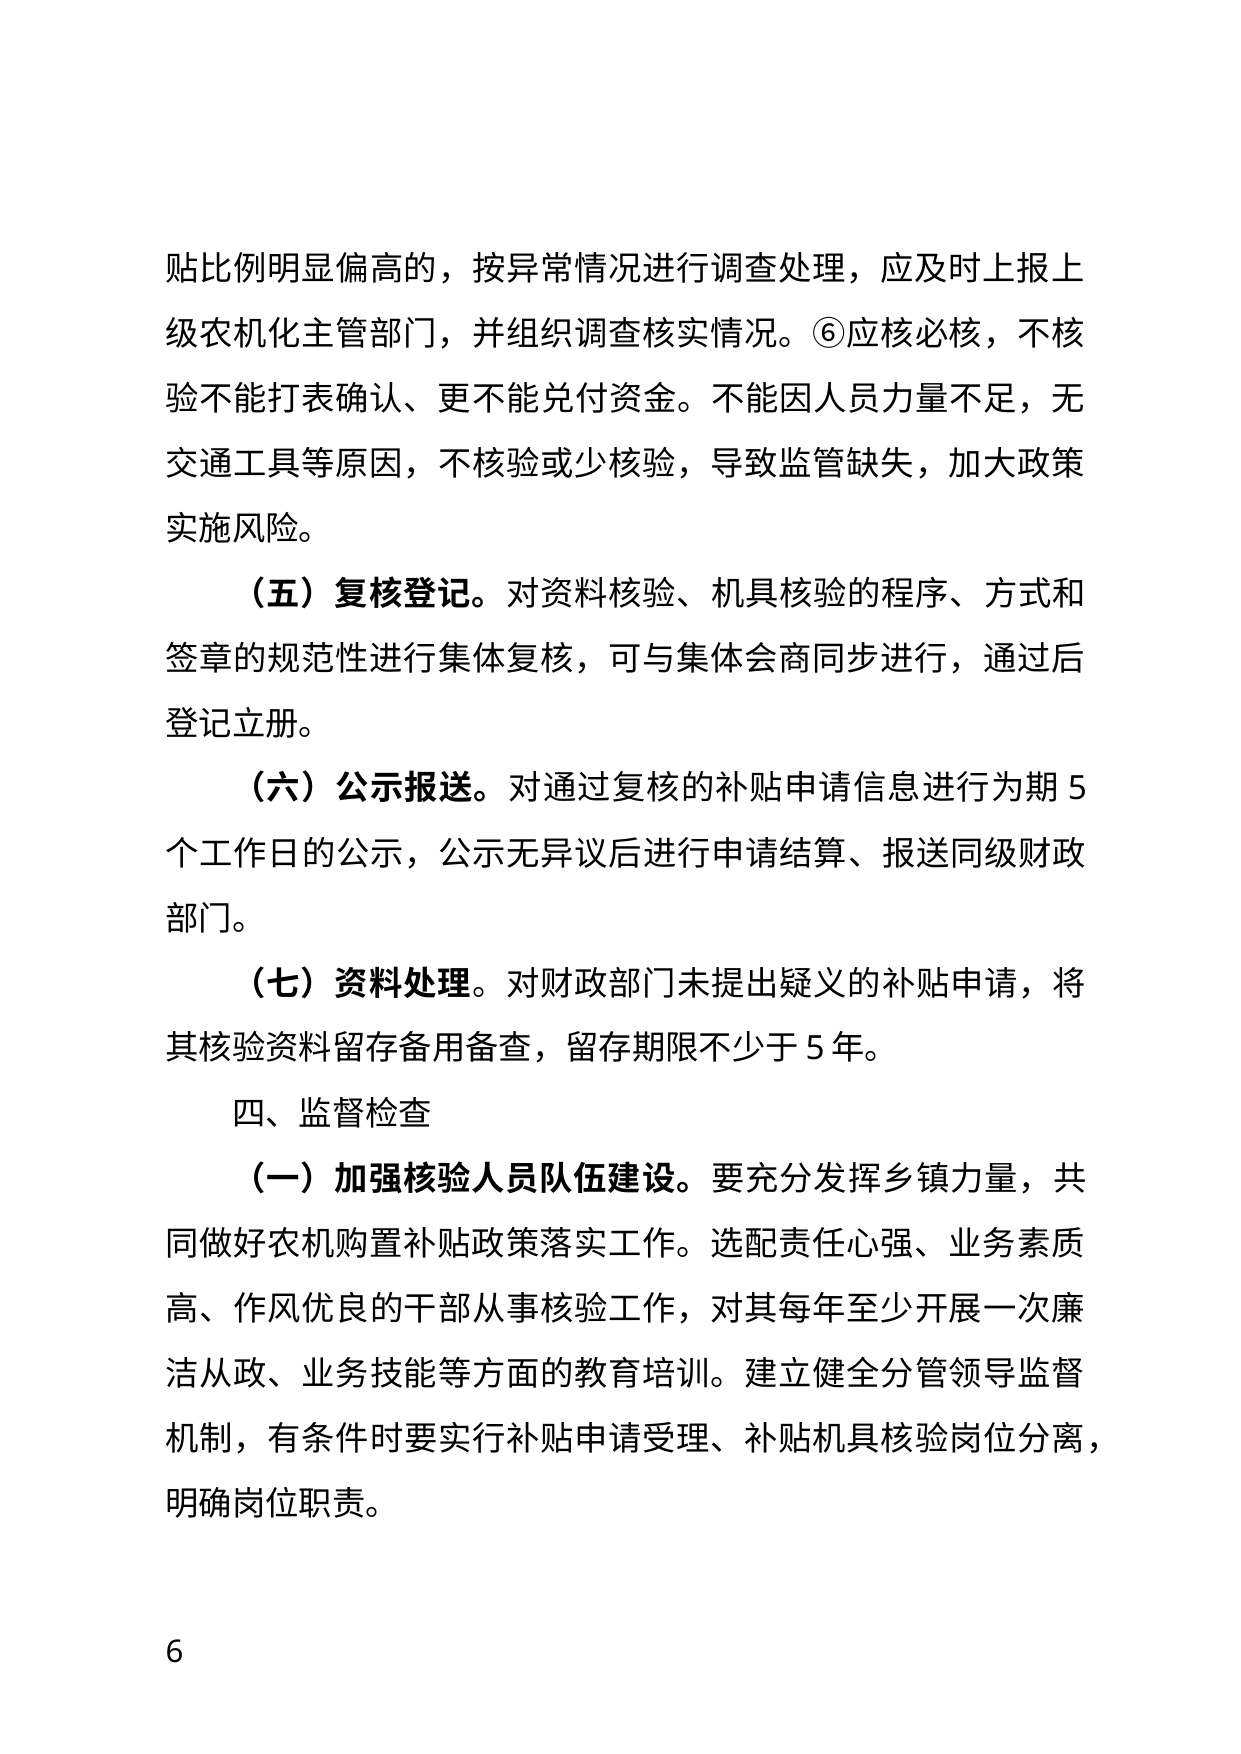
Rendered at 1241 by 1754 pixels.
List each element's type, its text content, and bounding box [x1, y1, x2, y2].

text （五）复核登记。对资料核验、机具核验的程序、方式和签章的规范性进行集体复核，可与集体会商同步进行，通过后登记立册。 [165, 558, 1087, 753]
text 四、监督检查 [165, 1078, 1087, 1143]
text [165, 233, 1087, 558]
text （七）资料处理。对财政部门未提出疑义的补贴申请，将其核验资料留存备用备查，留存期限不少于5年。 [165, 948, 1087, 1078]
text （六）公示报送。对通过复核的补贴申请信息进行为期5个工作日的公示，公示无异议后进行申请结算、报送同级财政部门。 [165, 753, 1087, 948]
text （一）加强核验人员队伍建设。要充分发挥乡镇力量，共同做好农机购置补贴政策落实工作。选配责任心强、业务素质高、作风优良的干部从事核验工作，对其每年至少开展一次廉洁从政、业务技能等方面的教育培训。建立健全分管领导监督机制，有条件时要实行补贴申请受理、补贴机具核验岗位分离，明确岗位职责。 [165, 1143, 1087, 1533]
